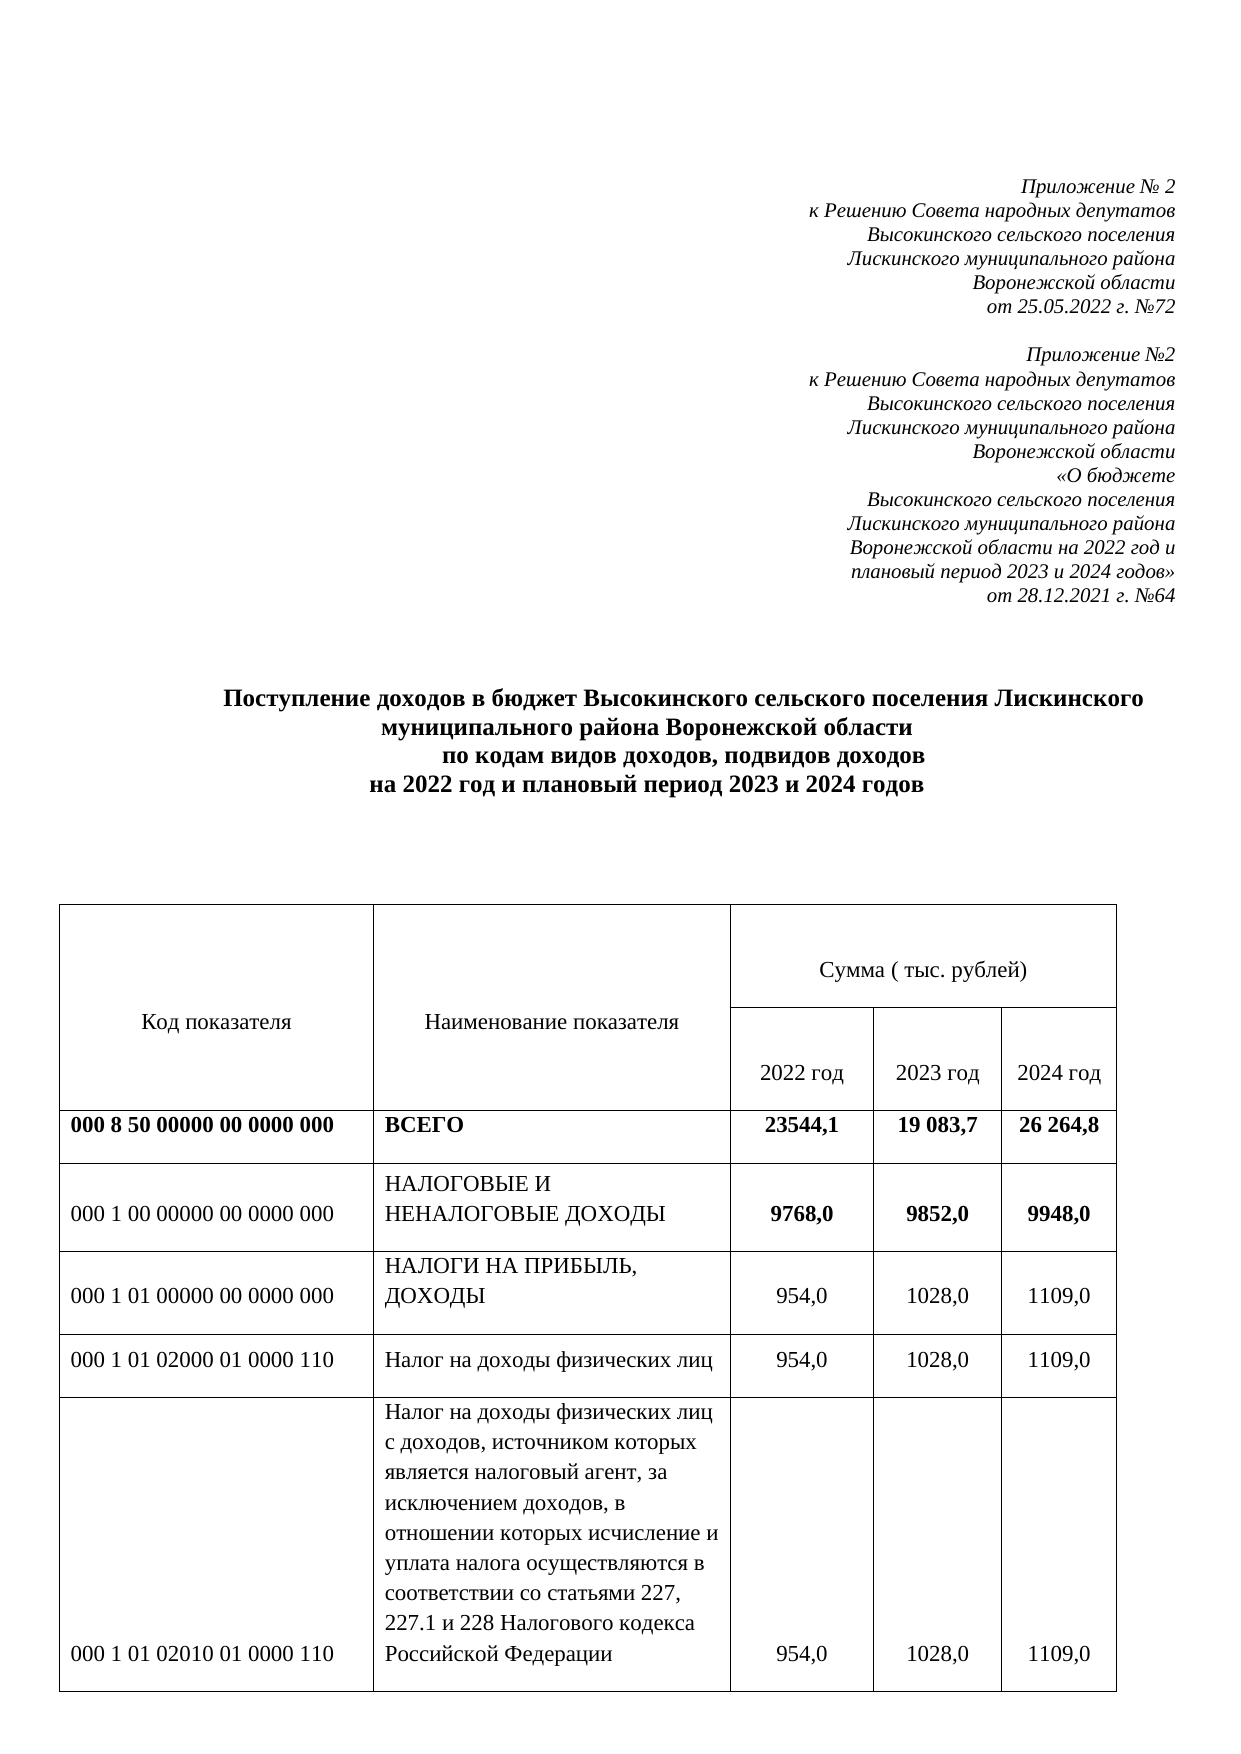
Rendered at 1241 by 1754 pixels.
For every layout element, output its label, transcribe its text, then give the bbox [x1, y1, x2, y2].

title на 2022 год и плановый период 2023 и 2024 годов [118, 769, 1175, 798]
table_cell 2022 год [731, 1008, 873, 1110]
table_cell Налог на доходы физических лиц с доходов, источником которых является налоговый агент, за исключением доходов, в отношении которых исчисление и уплата налога осуществляются в соответствии со статьями 227, 227.1 и 228 Налогового кодекса Российской Федерации [374, 1398, 730, 1691]
text Высокинского сельского поселения [650, 222, 1175, 246]
table_cell 000 1 00 00000 00 0000 000 [60, 1164, 373, 1251]
text к Решению Совета народных депутатов [650, 198, 1175, 222]
table_cell 1028,0 [874, 1335, 1001, 1397]
table_cell 2023 год [874, 1008, 1001, 1110]
text Лискинского муниципального района [650, 511, 1175, 535]
table_cell 000 1 01 00000 00 0000 000 [60, 1252, 373, 1333]
table_cell 23544,1 [731, 1111, 873, 1162]
table_cell 9948,0 [1002, 1164, 1116, 1251]
table_cell 26 264,8 [1002, 1111, 1116, 1162]
text Высокинского сельского поселения [650, 487, 1175, 511]
table_cell ВСЕГО [374, 1111, 730, 1162]
text Воронежской области [650, 270, 1175, 294]
title Поступление доходов в бюджет Высокинского сельского поселения Лискинского муниципального района Воронежской области [118, 683, 1175, 741]
table_header [60, 905, 373, 956]
text плановый период 2023 и 2024 годов» [650, 559, 1175, 583]
text Лискинского муниципального района [650, 246, 1175, 270]
table_cell Код показателя [60, 956, 373, 1110]
table_cell 000 1 01 02000 01 0000 110 [60, 1335, 373, 1397]
table_cell 1028,0 [874, 1252, 1001, 1333]
text Высокинского сельского поселения [650, 391, 1175, 414]
text от 28.12.2021 г. №64 [650, 583, 1175, 607]
table_cell Налог на доходы физических лиц [374, 1335, 730, 1397]
table_cell 954,0 [731, 1252, 873, 1333]
table_cell 19 083,7 [874, 1111, 1001, 1162]
table_cell НАЛОГОВЫЕ И НЕНАЛОГОВЫЕ ДОХОДЫ [374, 1164, 730, 1251]
table_header [374, 905, 730, 956]
text «О бюджете [650, 463, 1175, 487]
table_cell 000 1 01 02010 01 0000 110 [60, 1398, 373, 1691]
text к Решению Совета народных депутатов [650, 366, 1175, 391]
table_cell 1109,0 [1002, 1335, 1116, 1397]
table_cell 1109,0 [1002, 1252, 1116, 1333]
text Воронежской области [650, 439, 1175, 463]
text Приложение №2 [487, 342, 1175, 366]
text Лискинского муниципального района [650, 414, 1175, 439]
title по кодам видов доходов, подвидов доходов [118, 741, 1175, 769]
table_cell 954,0 [731, 1335, 873, 1397]
table_cell 2024 год [1002, 1008, 1116, 1110]
table_cell 1028,0 [874, 1398, 1001, 1691]
table_header Сумма ( тыс. рублей) [731, 905, 1116, 1007]
text Приложение № 2 [650, 174, 1175, 198]
table_cell Наименование показателя [374, 956, 730, 1110]
text Воронежской области на 2022 год и [650, 535, 1175, 559]
table_cell 954,0 [731, 1398, 873, 1691]
table_cell 000 8 50 00000 00 0000 000 [60, 1111, 373, 1162]
table_cell 9852,0 [874, 1164, 1001, 1251]
table_cell 1109,0 [1002, 1398, 1116, 1691]
table_cell 9768,0 [731, 1164, 873, 1251]
table_cell НАЛОГИ НА ПРИБЫЛЬ, ДОХОДЫ [374, 1252, 730, 1333]
text от 25.05.2022 г. №72 [487, 294, 1175, 318]
